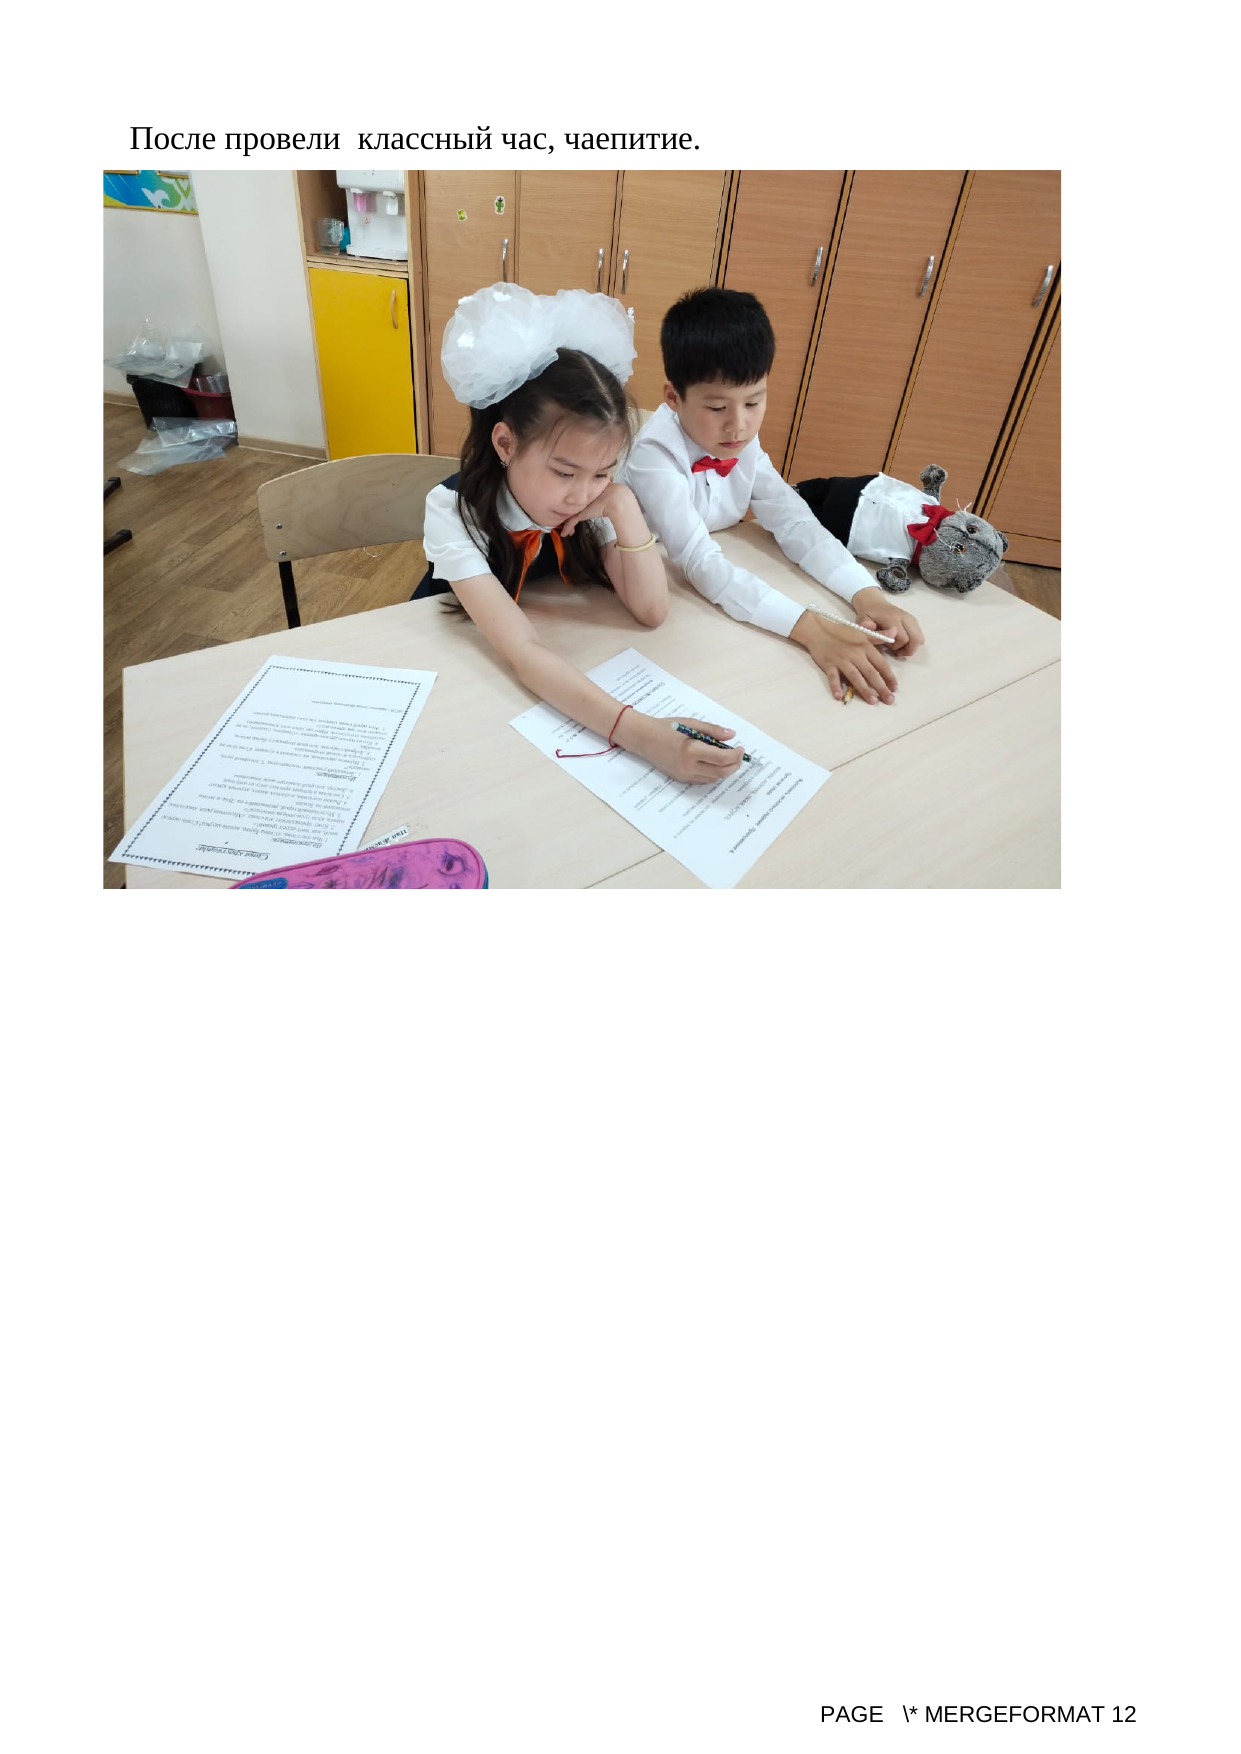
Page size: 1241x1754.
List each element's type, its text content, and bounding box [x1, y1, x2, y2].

picture [103, 170, 1062, 889]
